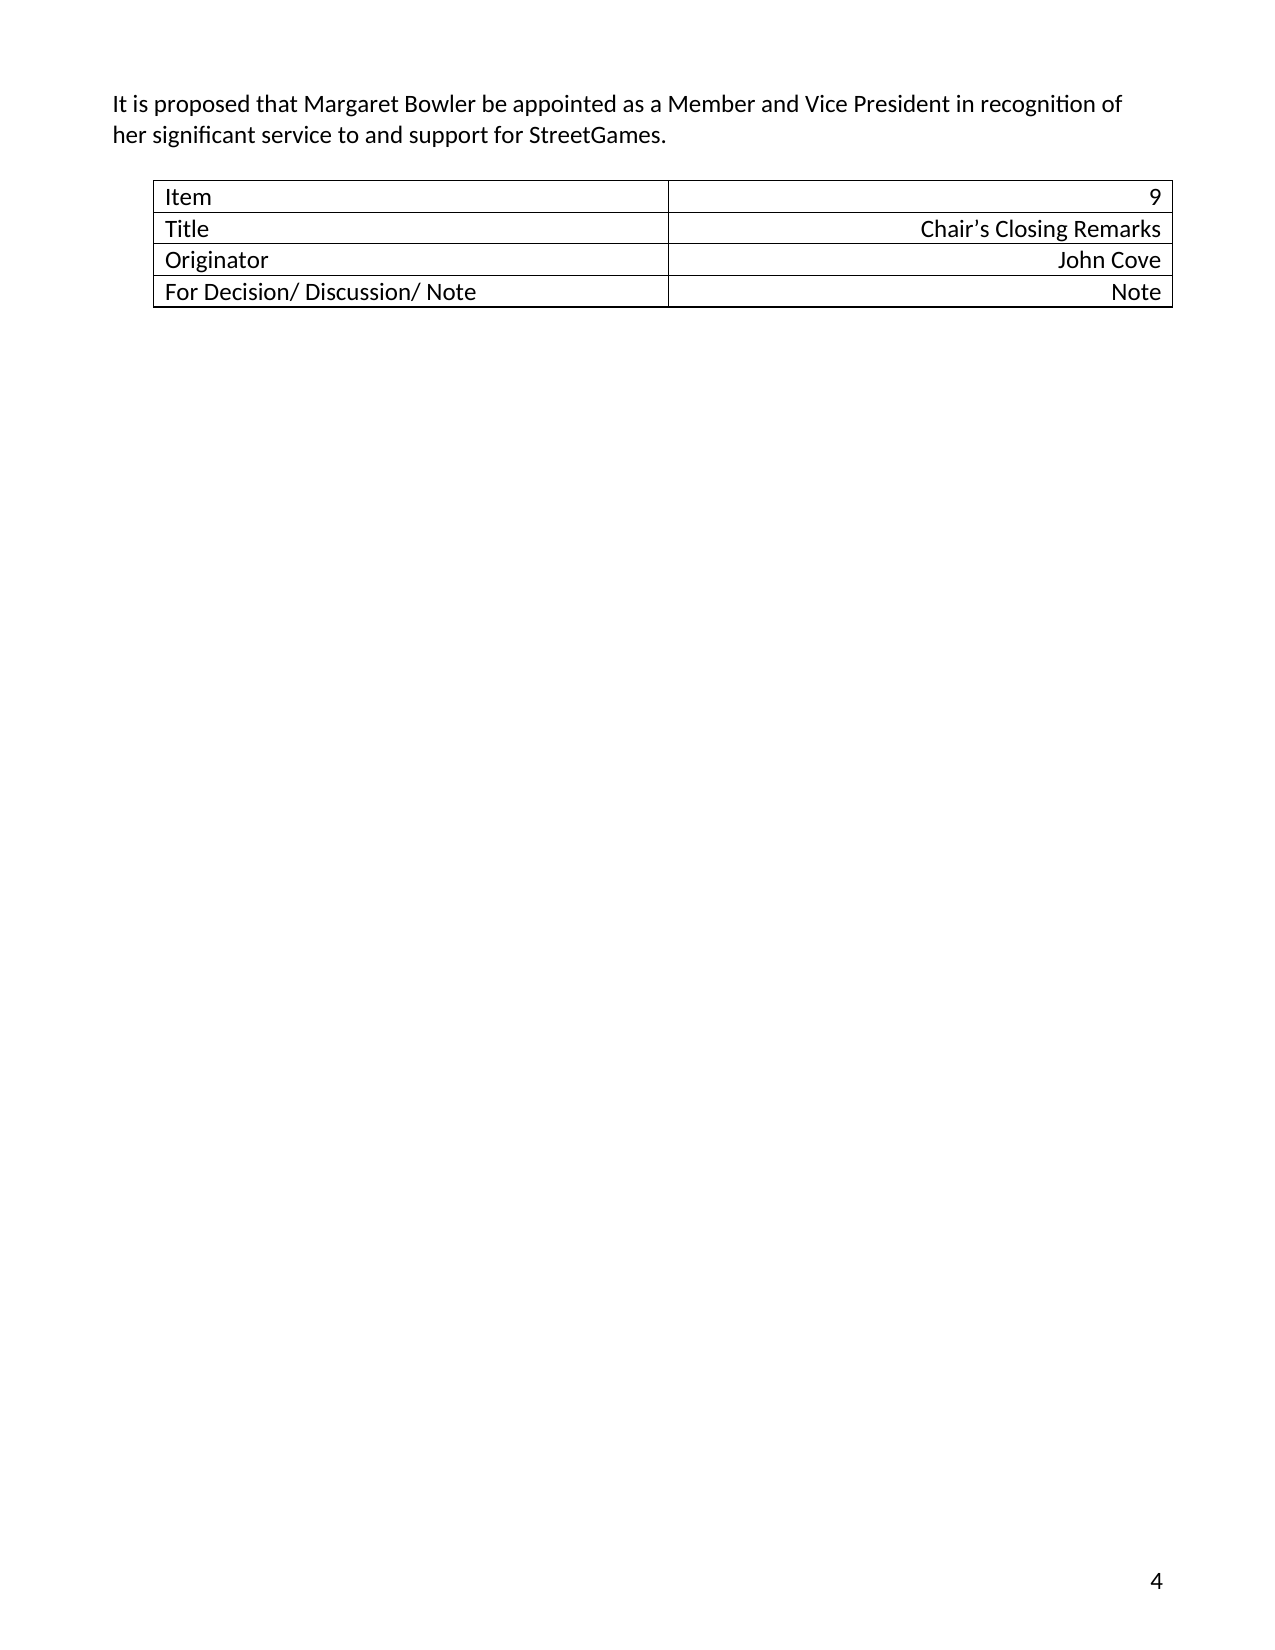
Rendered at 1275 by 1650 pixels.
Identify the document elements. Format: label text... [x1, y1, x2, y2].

table_cell Chair’s Closing Remarks [669, 213, 1172, 243]
table_cell Originator [154, 244, 668, 275]
text It is proposed that Margaret Bowler be appointed as a Member and Vice President in recognition of her significant service to and support for StreetGames. [112, 89, 1163, 150]
table_cell For Decision/ Discussion/ Note [154, 276, 668, 306]
table_cell John Cove [669, 244, 1172, 275]
table_header 9 [669, 181, 1172, 212]
table_cell Note [669, 276, 1172, 306]
table_header Item [154, 181, 668, 212]
table_cell Title [154, 213, 668, 243]
